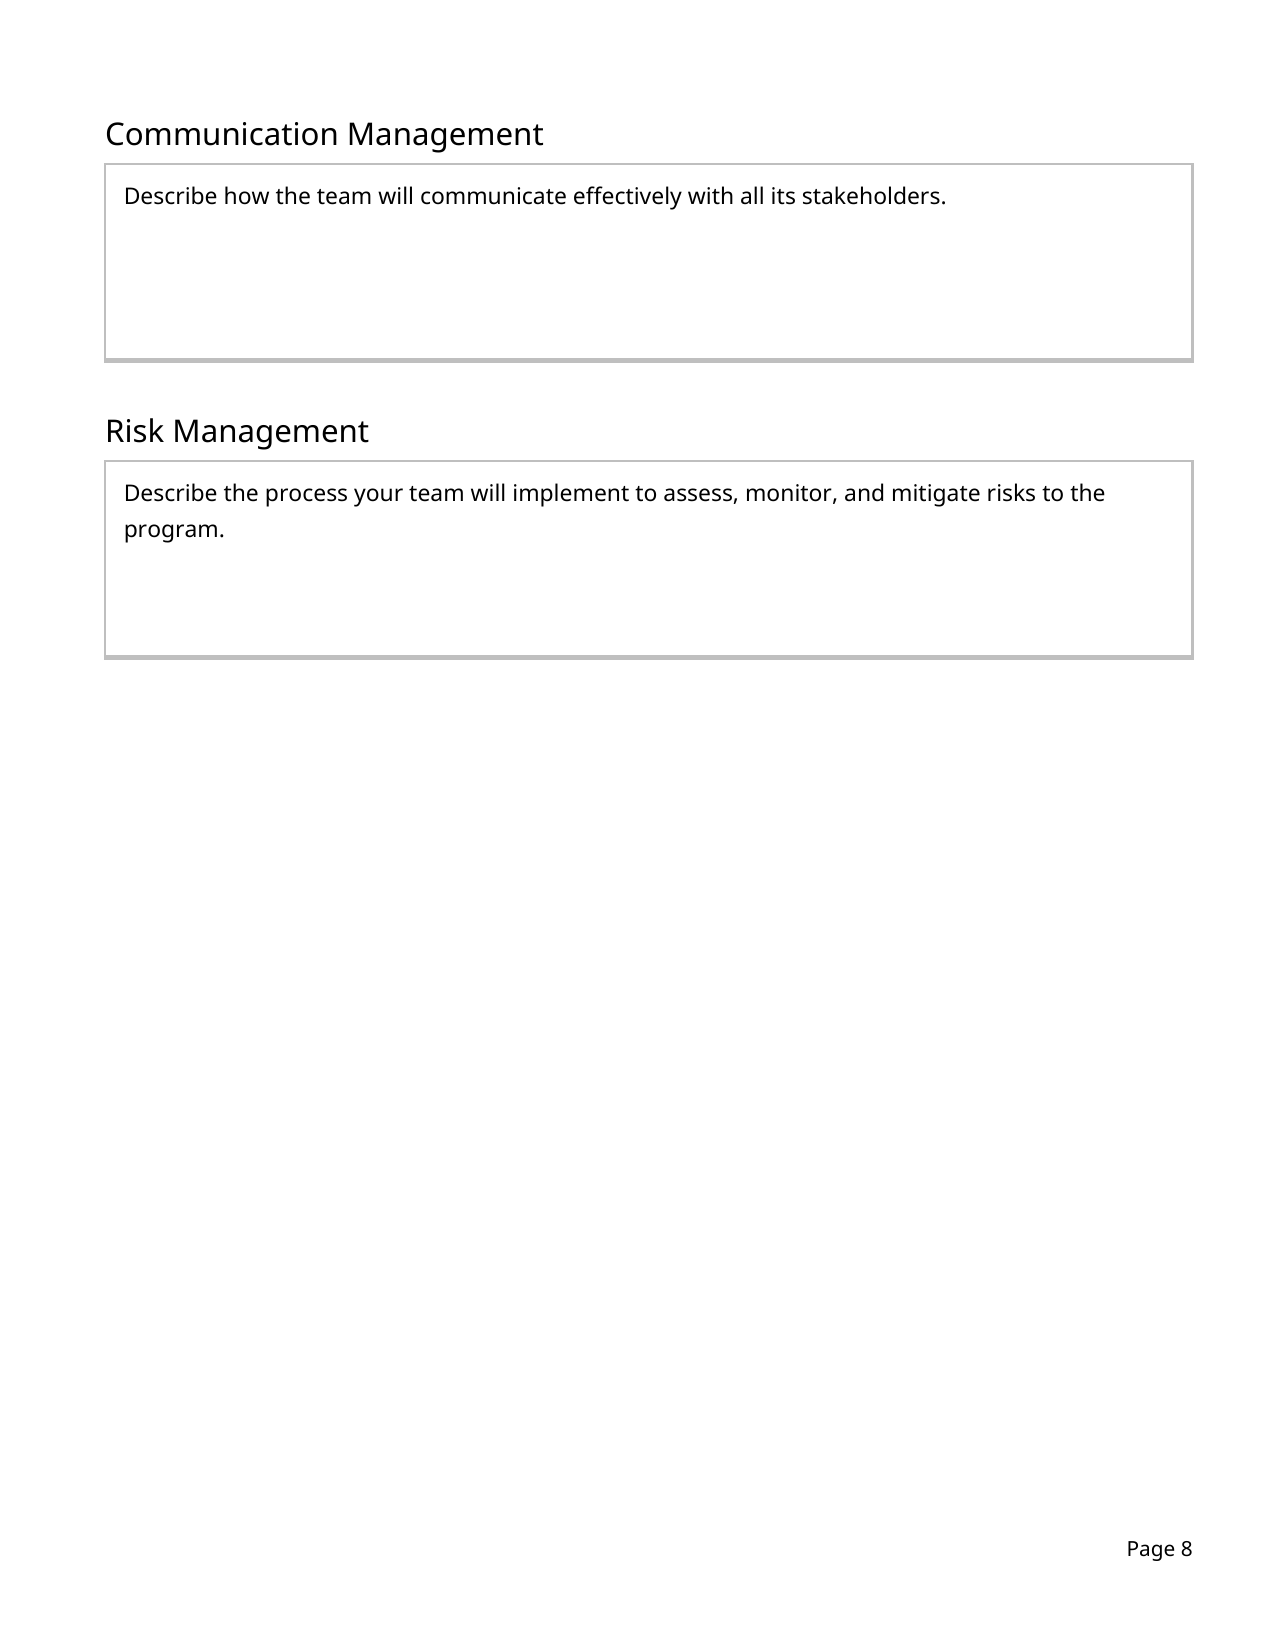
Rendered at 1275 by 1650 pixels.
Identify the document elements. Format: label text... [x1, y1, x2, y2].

table_header Describe the process your team will implement to assess, monitor, and mitigate risks to the program. [106, 462, 1191, 655]
subtitle Communication Management [105, 112, 1200, 155]
subtitle Risk Management [105, 409, 1200, 452]
table_header Describe how the team will communicate effectively with all its stakeholders. [106, 165, 1191, 358]
